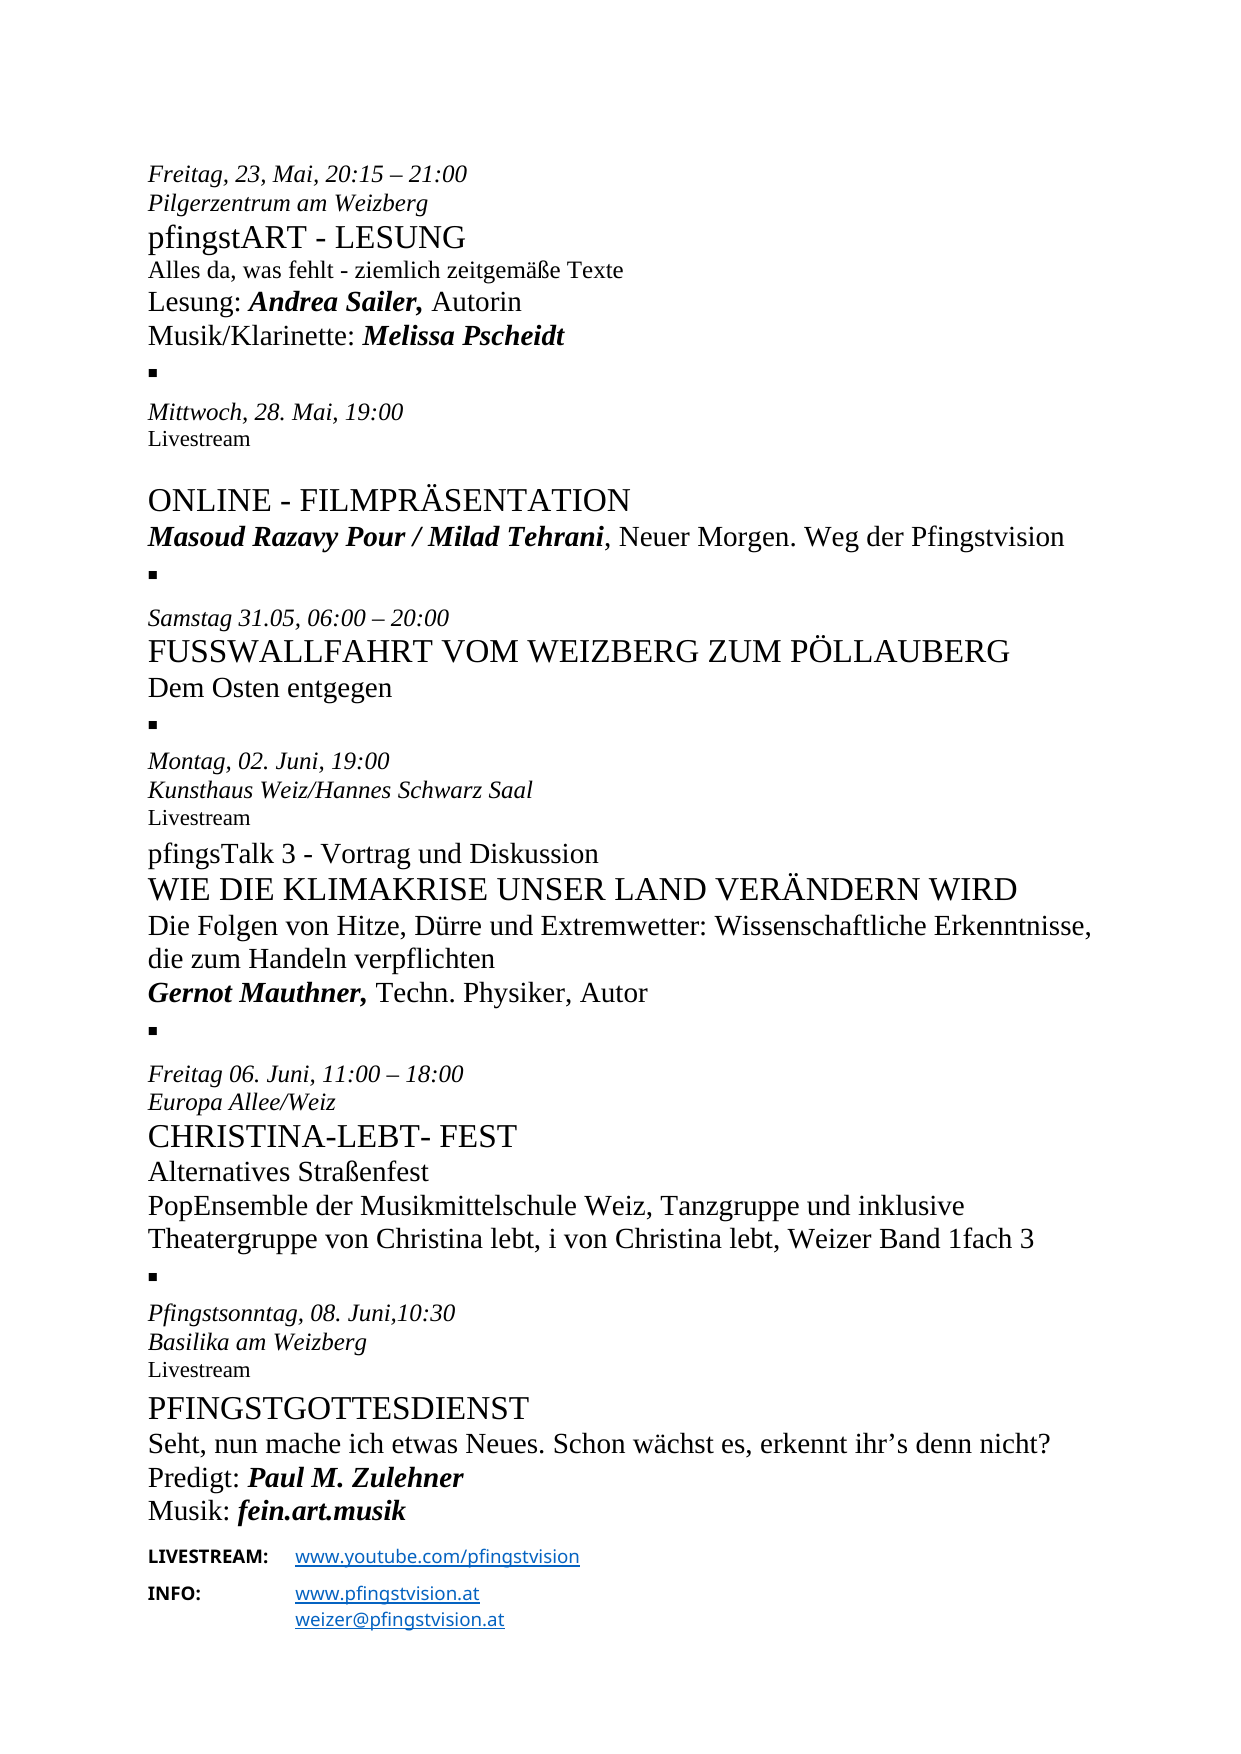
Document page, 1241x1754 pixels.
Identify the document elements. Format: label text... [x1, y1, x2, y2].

text Seht, nun mache ich etwas Neues. Schon wächst es, erkennt ihr’s denn nicht? [148, 1426, 1093, 1460]
text Montag, 02. Juni, 19:00 [148, 746, 1093, 775]
text Die Folgen von Hitze, Dürre und Extremwetter: Wissenschaftliche Erkenntnisse, die zum Handeln verpflichten [148, 908, 1093, 975]
text Kunsthaus Weiz/Hannes Schwarz Saal [148, 775, 1093, 804]
text Basilika am Weizberg [148, 1327, 1093, 1356]
text PFINGSTGOTTESDIENST [148, 1388, 1093, 1426]
text INFO: www.pfingstvision.at [148, 1581, 1093, 1606]
text ■ [148, 564, 1093, 583]
text weizer@pfingstvision.at [221, 1606, 1093, 1632]
text pfingsTalk 3 - Vortrag und Diskussion [148, 836, 1093, 869]
text WIE DIE KLIMAKRISE UNSER LAND VERÄNDERN WIRD [148, 869, 1093, 908]
text Predigt: Paul M. Zulehner [148, 1460, 1093, 1493]
text Gernot Mauthner, Techn. Physiker, Autor [148, 975, 1093, 1008]
text Livestream [148, 425, 1093, 452]
text Musik/Klarinette: Melissa Pscheidt [148, 318, 1093, 351]
text pfingstART - LESUNG [148, 217, 1093, 255]
text PopEnsemble der Musikmittelschule Weiz, Tanzgruppe und inklusive Theatergruppe von Christina lebt, i von Christina lebt, Weizer Band 1fach 3 [148, 1188, 1093, 1255]
text ■ [148, 1267, 1093, 1286]
text Alles da, was fehlt - ziemlich zeitgemäße Texte [148, 255, 1093, 284]
text Freitag 06. Juni, 11:00 – 18:00 [148, 1059, 1093, 1087]
text ONLINE - FILMPRÄSENTATION [148, 480, 1093, 519]
text Musik: fein.art.musik [148, 1493, 1093, 1527]
text Pfingstsonntag, 08. Juni,10:30 [148, 1298, 1093, 1327]
text Livestream [148, 1356, 1093, 1382]
text Freitag, 23, Mai, 20:15 – 21:00 [148, 159, 1093, 188]
text Samstag 31.05, 06:00 – 20:00 [148, 603, 1093, 631]
text Europa Allee/Weiz [148, 1087, 1093, 1116]
text ■ [148, 1020, 1093, 1039]
text ■ [148, 715, 1093, 734]
text Pilgerzentrum am Weizberg [148, 188, 1093, 217]
text Livestream [148, 804, 1093, 830]
text ■ [148, 363, 1093, 382]
text LIVESTREAM: www.youtube.com/pfingstvision [148, 1544, 1093, 1569]
text Mittwoch, 28. Mai, 19:00 [148, 397, 1093, 425]
text Masoud Razavy Pour / Milad Tehrani, Neuer Morgen. Weg der Pfingstvision [148, 519, 1093, 552]
text Dem Osten entgegen [148, 670, 1093, 703]
text Lesung: Andrea Sailer, Autorin [148, 284, 1093, 318]
text CHRISTINA-LEBT- FEST [148, 1116, 1093, 1154]
text Alternatives Straßenfest [148, 1154, 1093, 1188]
text FUSSWALLFAHRT VOM WEIZBERG ZUM PÖLLAUBERG [148, 631, 1093, 670]
